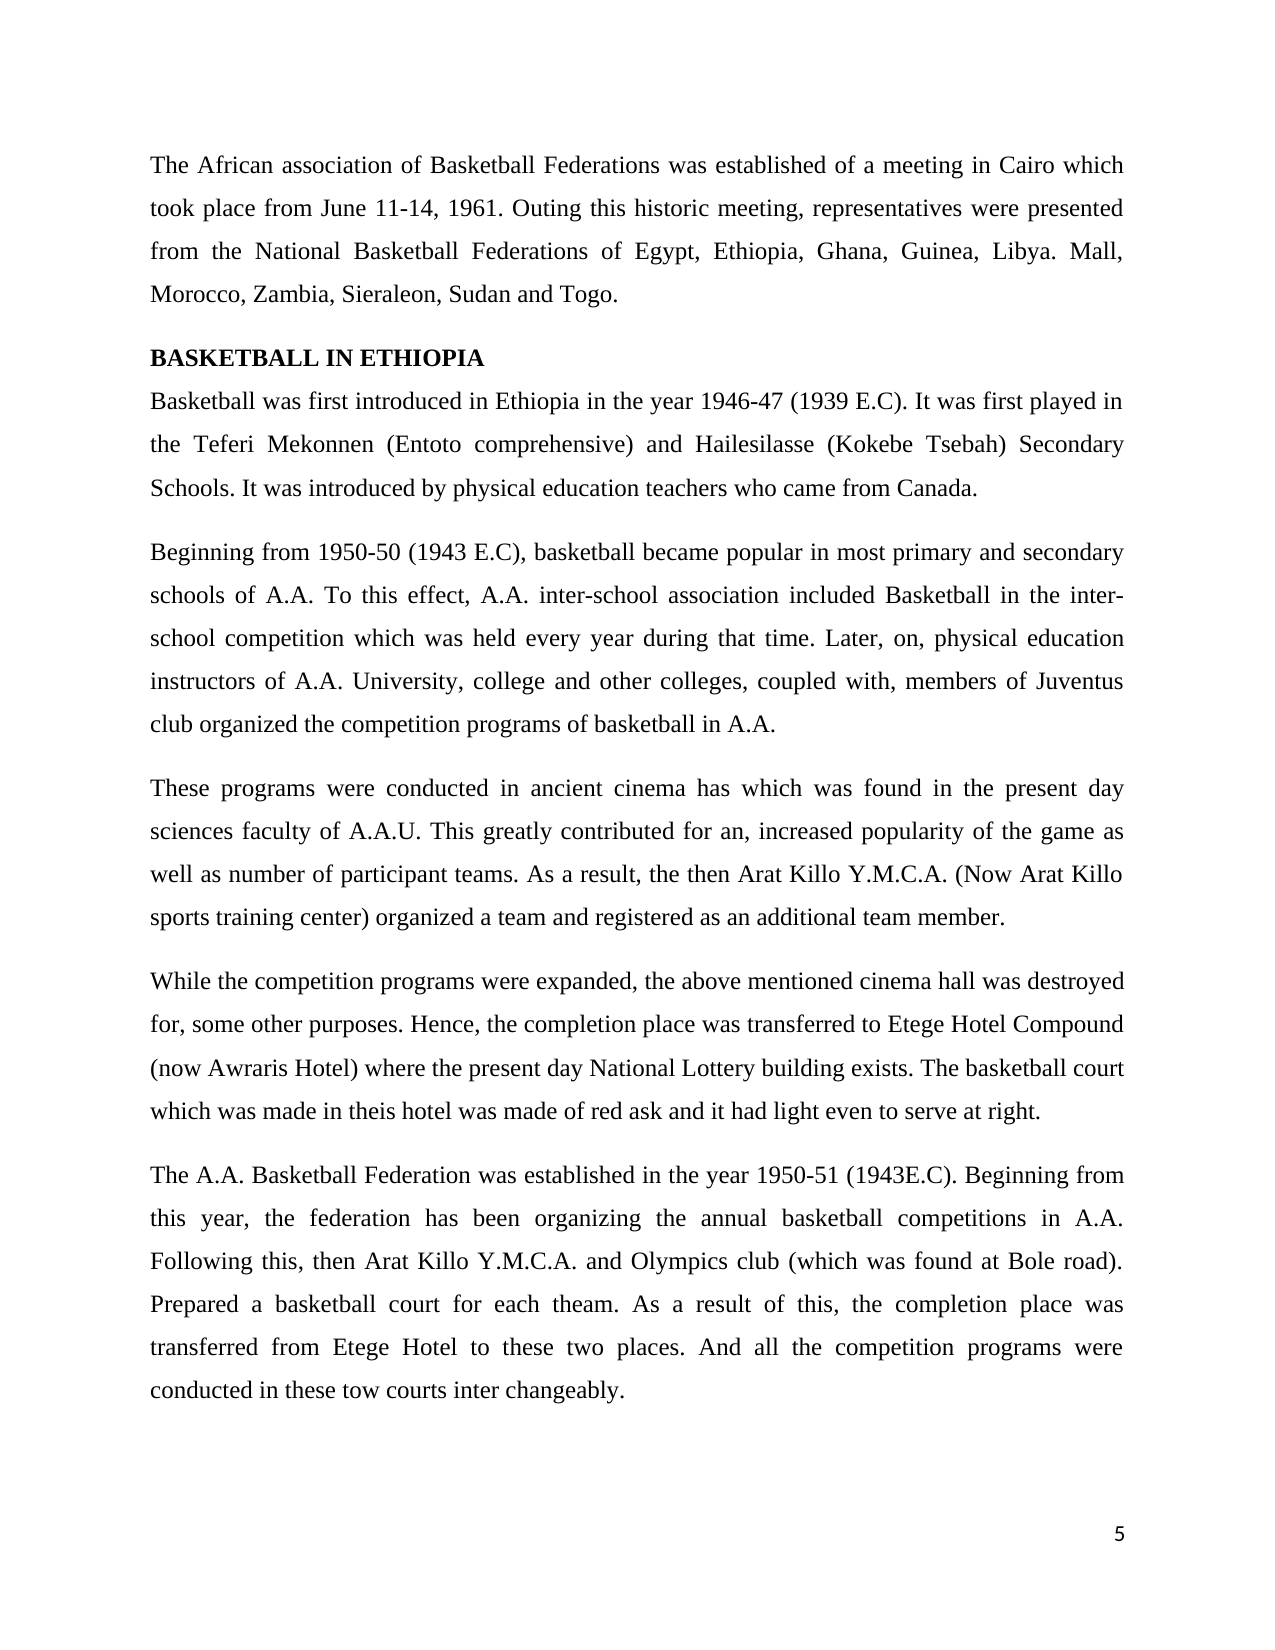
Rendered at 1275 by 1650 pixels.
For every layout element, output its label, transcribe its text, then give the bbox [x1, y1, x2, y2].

text Beginning from 1950-50 (1943 E.C), basketball became popular in most primary and secondary schools of A.A. To this effect, A.A. inter-school association included Basketball in the inter-school competition which was held every year during that time. Later, on, physical education instructors of A.A. University, college and other colleges, coupled with, members of Juventus club organized the competition programs of basketball in A.A. [150, 537, 1125, 738]
text The A.A. Basketball Federation was established in the year 1950-51 (1943E.C). Beginning from this year, the federation has been organizing the annual basketball competitions in A.A. Following this, then Arat Killo Y.M.C.A. and Olympics club (which was found at Bole road). Prepared a basketball court for each theam. As a result of this, the completion place was transferred from Etege Hotel to these two places. And all the competition programs were conducted in these tow courts inter changeably. [150, 1160, 1125, 1404]
text While the competition programs were expanded, the above mentioned cinema hall was destroyed for, some other purposes. Hence, the completion place was transferred to Etege Hotel Compound (now Awraris Hotel) where the present day National Lottery building exists. The basketball court which was made in theis hotel was made of red ask and it had light even to serve at right. [150, 966, 1125, 1124]
subtitle BASKETBALL IN ETHIOPIA [150, 343, 1125, 372]
text Basketball was first introduced in Ethiopia in the year 1946-47 (1939 E.C). It was first played in the Teferi Mekonnen (Entoto comprehensive) and Hailesilasse (Kokebe Tsebah) Secondary Schools. It was introduced by physical education teachers who came from Canada. [150, 386, 1125, 501]
text The African association of Basketball Federations was established of a meeting in Cairo which took place from June 11-14, 1961. Outing this historic meeting, representatives were presented from the National Basketball Federations of Egypt, Ethiopia, Ghana, Guinea, Libya. Mall, Morocco, Zambia, Sieraleon, Sudan and Togo. [150, 150, 1125, 308]
text These programs were conducted in ancient cinema has which was found in the present day sciences faculty of A.A.U. This greatly contributed for an, increased popularity of the game as well as number of participant teams. As a result, the then Arat Killo Y.M.C.A. (Now Arat Killo sports training center) organized a team and registered as an additional team member. [150, 773, 1125, 931]
